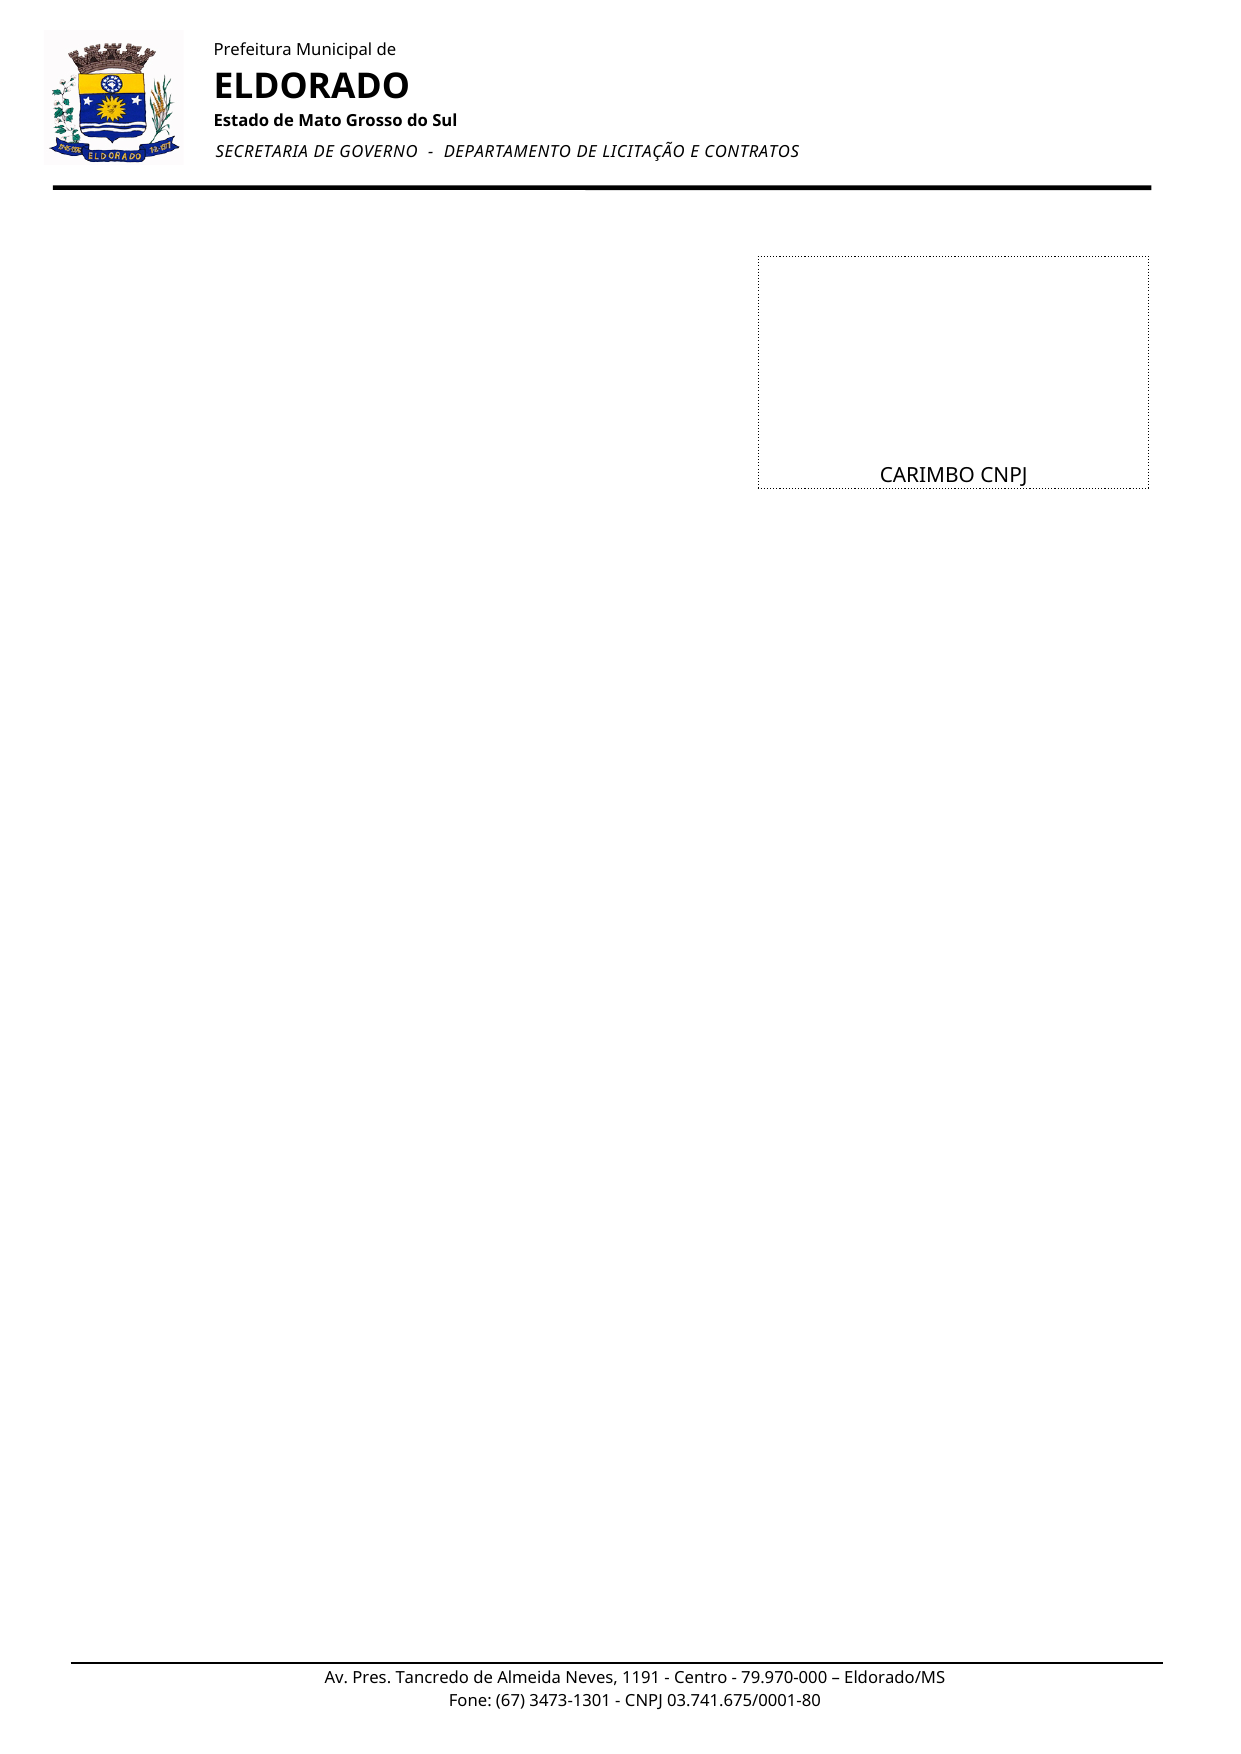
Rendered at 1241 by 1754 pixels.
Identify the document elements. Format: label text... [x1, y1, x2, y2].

table_header CARIMBO CNPJ [758, 256, 1149, 488]
picture [43, 30, 184, 165]
